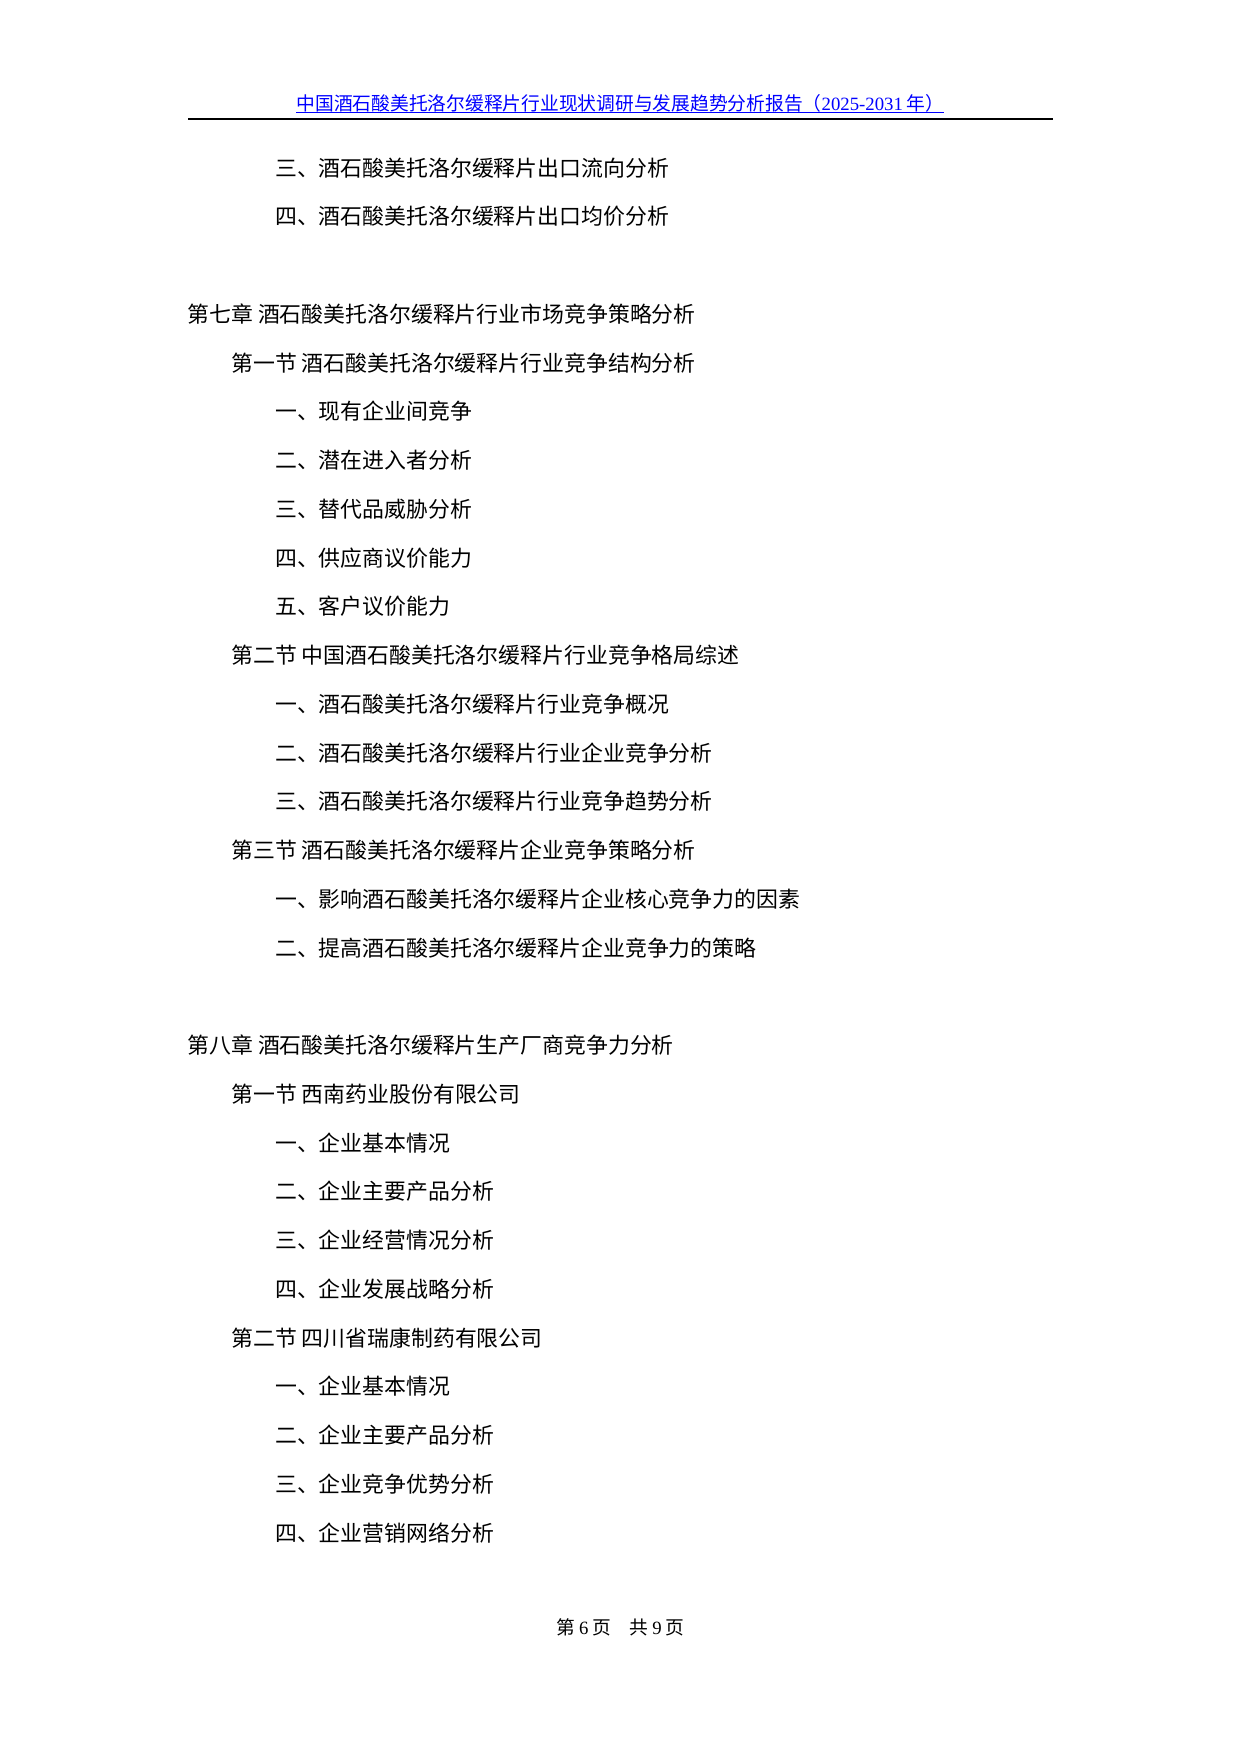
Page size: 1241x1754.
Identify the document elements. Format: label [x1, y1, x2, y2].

text [187, 150, 1053, 1548]
